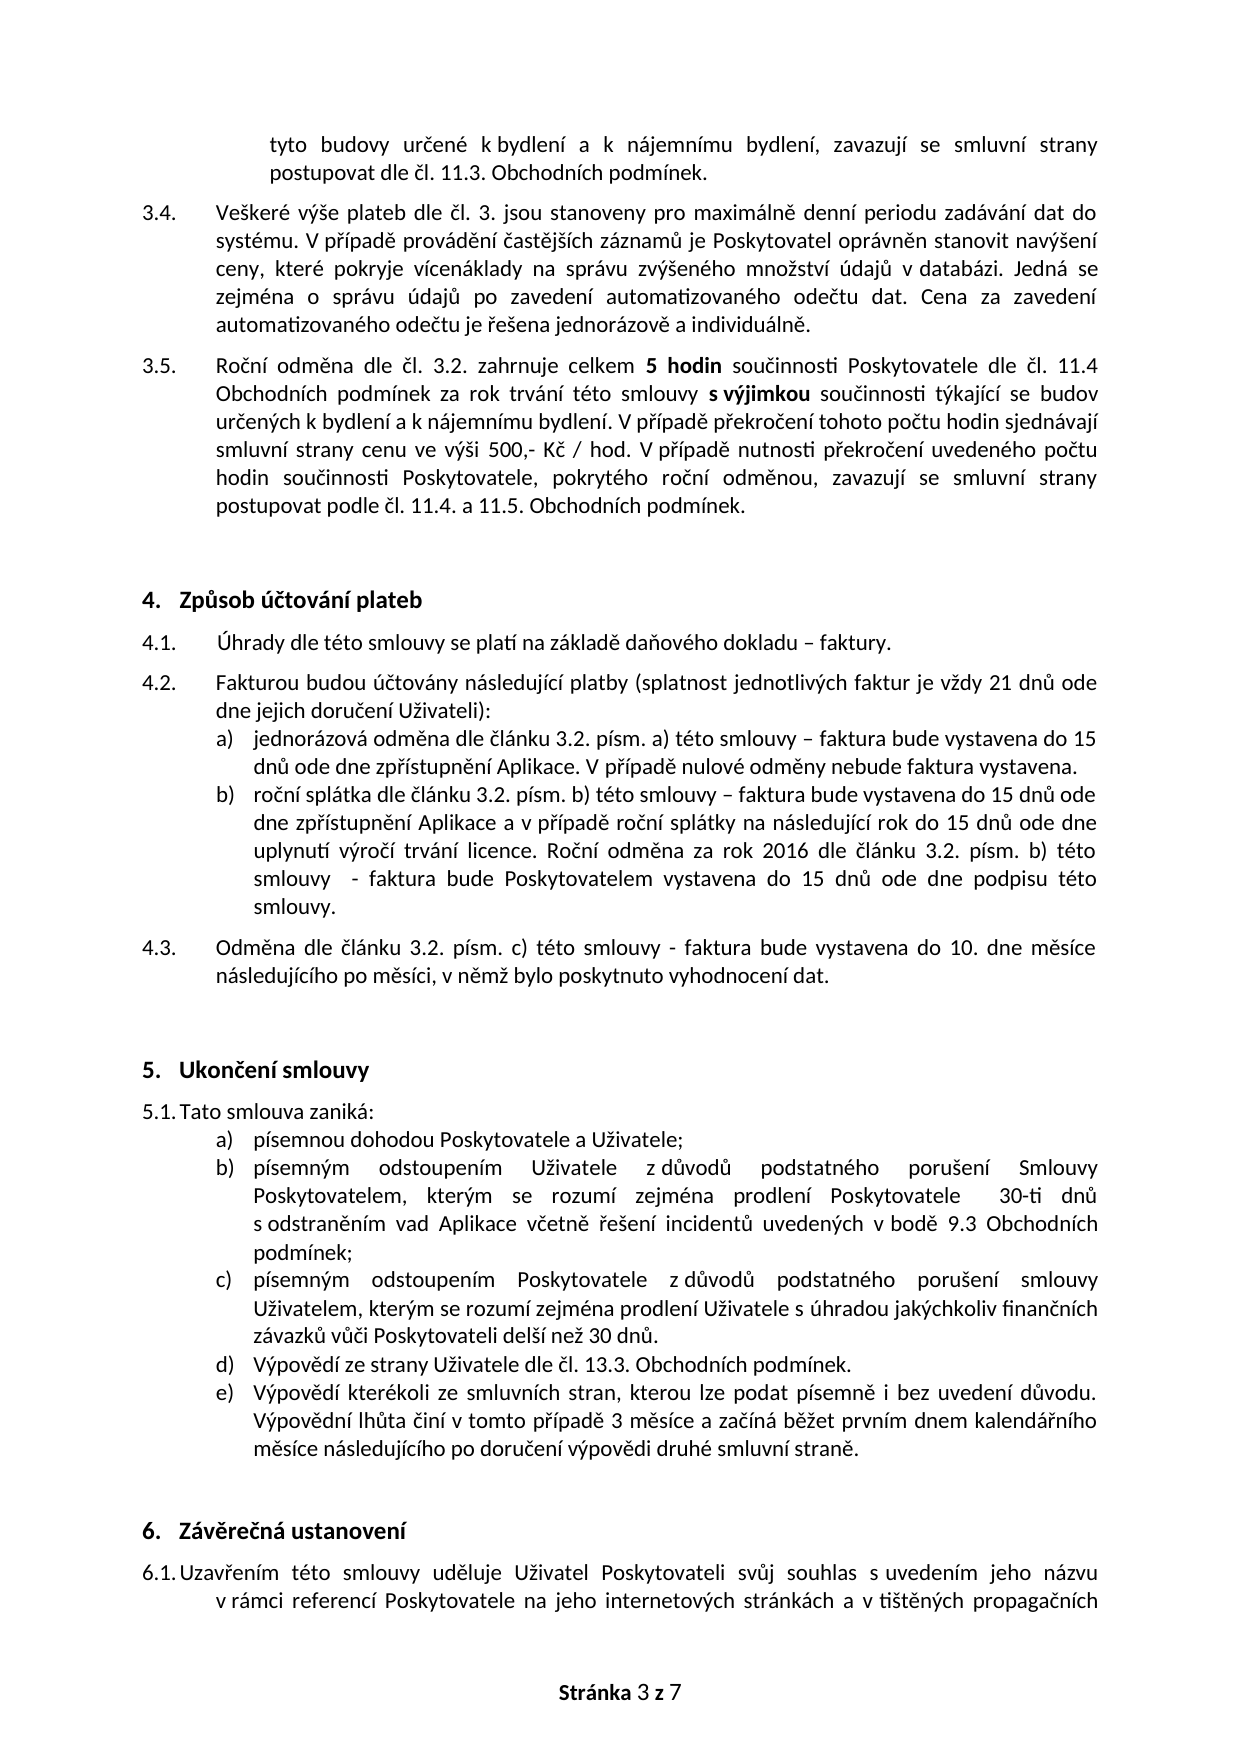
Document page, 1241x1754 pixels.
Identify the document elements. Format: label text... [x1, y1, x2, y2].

list Výpovědí ze strany Uživatele dle čl. 13.3. Obchodních podmínek. [216, 1350, 1098, 1378]
list Výpovědí kterékoli ze smluvních stran, kterou lze podat písemně i bez uvedení důvodu. Výpovědní lhůta činí v tomto případě 3 měsíce a začíná běžet prvním dnem kalendářního měsíce následujícího po doručení výpovědi druhé smluvní straně. [216, 1378, 1098, 1462]
list Tato smlouva zaniká: [142, 1097, 1098, 1126]
list jednorázová odměna dle článku 3.2. písm. a) této smlouvy – faktura bude vystavena do 15 dnů ode dne zpřístupnění Aplikace. V případě nulové odměny nebude faktura vystavena. [216, 724, 1098, 780]
list Roční odměna dle čl. 3.2. zahrnuje celkem 5 hodin součinnosti Poskytovatele dle čl. 11.4 Obchodních podmínek za rok trvání této smlouvy s výjimkou součinnosti týkající se budov určených k bydlení a k nájemnímu bydlení. V případě překročení tohoto počtu hodin sjednávají smluvní strany cenu ve výši 500,- Kč / hod. V případě nutnosti překročení uvedeného počtu hodin součinnosti Poskytovatele, pokrytého roční odměnou, zavazují se smluvní strany postupovat podle čl. 11.4. a 11.5. Obchodních podmínek. [142, 351, 1098, 519]
list písemnou dohodou Poskytovatele a Uživatele; [216, 1126, 1098, 1153]
list Úhrady dle této smlouvy se platí na základě daňového dokladu – faktury. [142, 628, 1098, 656]
list Způsob účtování plateb [142, 585, 1098, 615]
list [142, 1558, 1098, 1614]
list písemným odstoupením Poskytovatele z důvodů podstatného porušení smlouvy Uživatelem, kterým se rozumí zejména prodlení Uživatele s úhradou jakýchkoliv finančních závazků vůči Poskytovateli delší než 30 dnů. [216, 1266, 1098, 1350]
list Ukončení smlouvy [142, 1054, 1098, 1085]
list Závěrečná ustanovení [142, 1515, 1098, 1545]
list Fakturou budou účtovány následující platby (splatnost jednotlivých faktur je vždy 21 dnů ode dne jejich doručení Uživateli): [142, 668, 1098, 724]
list roční splátka dle článku 3.2. písm. b) této smlouvy – faktura bude vystavena do 15 dnů ode dne zpřístupnění Aplikace a v případě roční splátky na následující rok do 15 dnů ode dne uplynutí výročí trvání licence. Roční odměna za rok 2016 dle článku 3.2. písm. b) této smlouvy - faktura bude Poskytovatelem vystavena do 15 dnů ode dne podpisu této smlouvy. [216, 780, 1098, 920]
list písemným odstoupením Uživatele z důvodů podstatného porušení Smlouvy Poskytovatelem, kterým se rozumí zejména prodlení Poskytovatele 30-ti dnů s odstraněním vad Aplikace včetně řešení incidentů uvedených v bodě 9.3 Obchodních podmínek; [216, 1153, 1098, 1266]
list Veškeré výše plateb dle čl. 3. jsou stanoveny pro maximálně denní periodu zadávání dat do systému. V případě provádění častějších záznamů je Poskytovatel oprávněn stanovit navýšení ceny, které pokryje vícenáklady na správu zvýšeného množství údajů v databázi. Jedná se zejména o správu údajů po zavedení automatizovaného odečtu dat. Cena za zavedení automatizovaného odečtu je řešena jednorázově a individuálně. [142, 198, 1098, 338]
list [217, 130, 1098, 186]
list Odměna dle článku 3.2. písm. c) této smlouvy - faktura bude vystavena do 10. dne měsíce následujícího po měsíci, v němž bylo poskytnuto vyhodnocení dat. [142, 933, 1098, 989]
